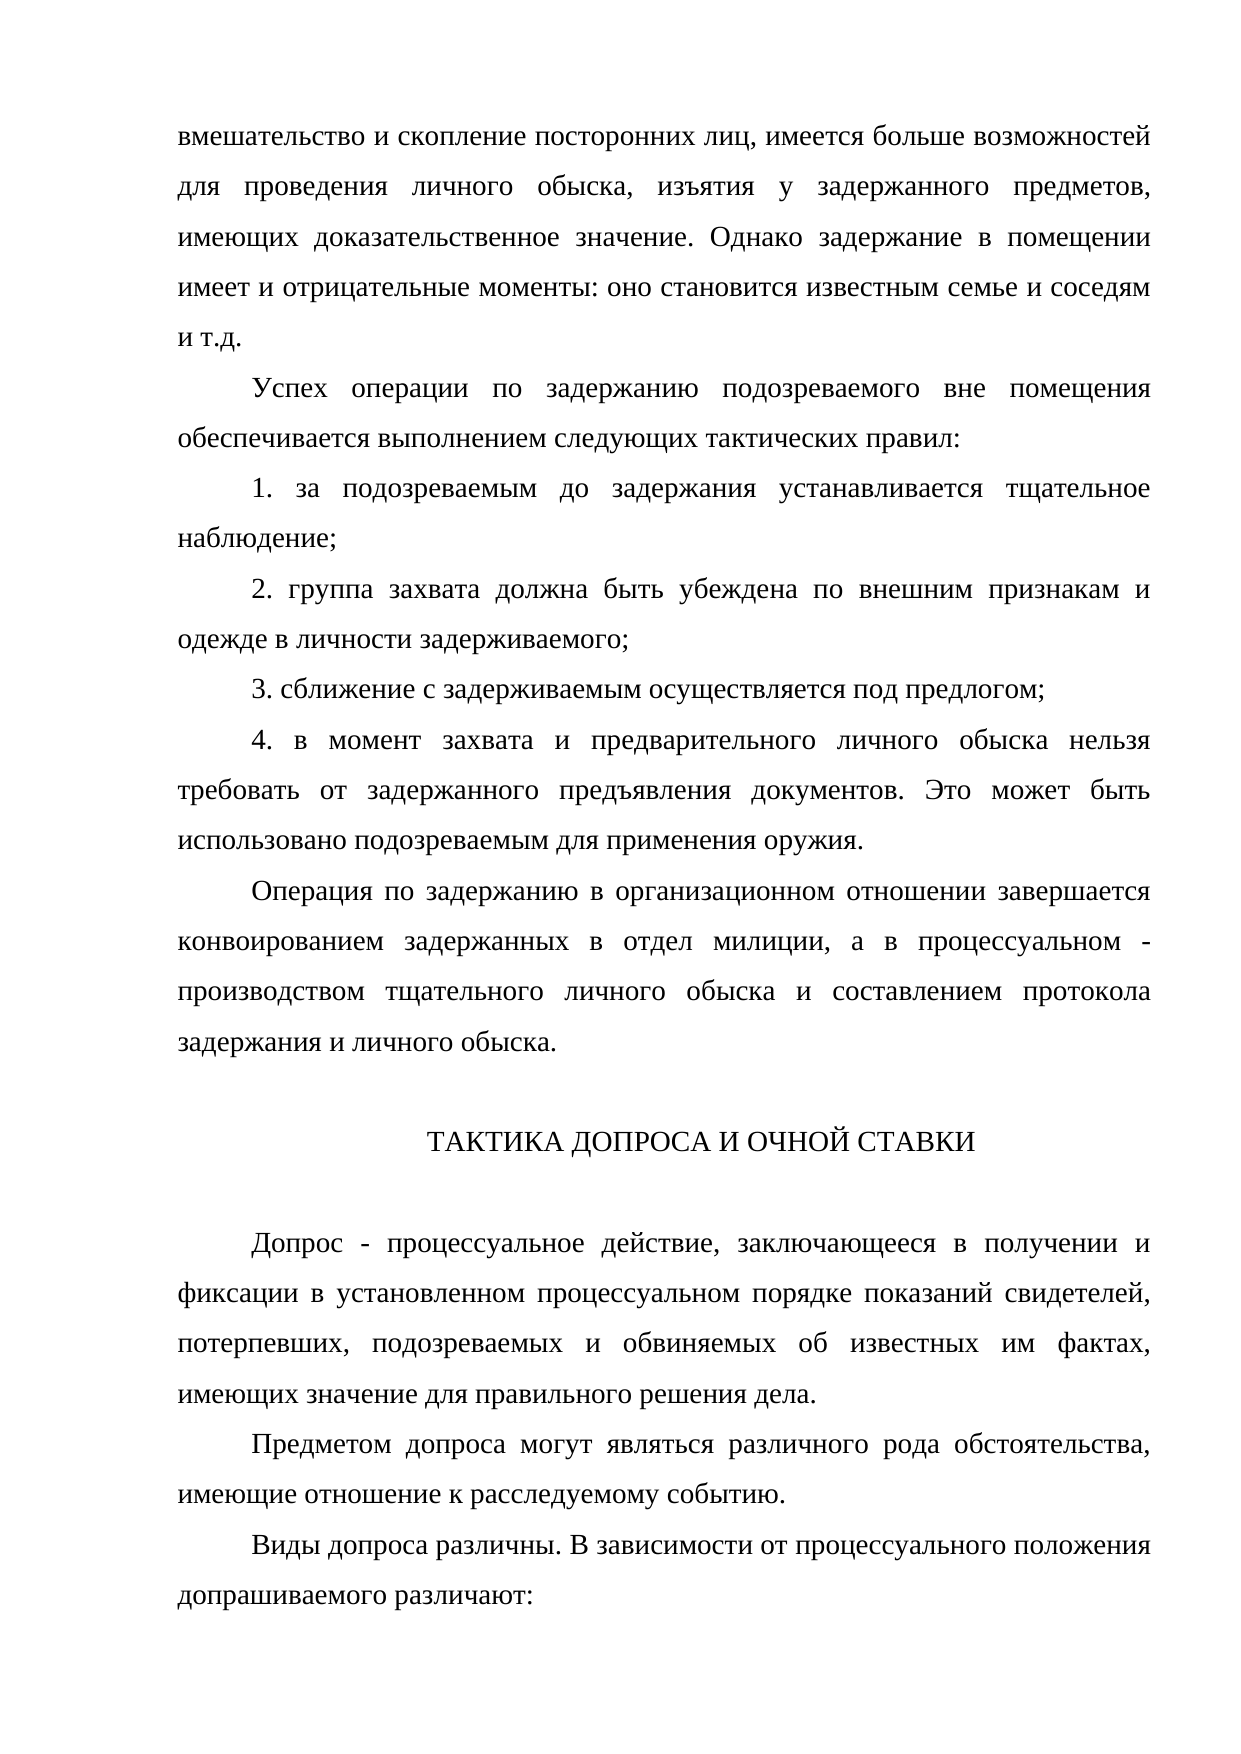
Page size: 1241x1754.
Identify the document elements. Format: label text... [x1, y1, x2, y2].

text Операция по задержанию в организационном отношении завершается конвоированием задержанных в отдел милиции, а в процессуальном - производством тщательного личного обыска и составлением протокола задержания и личного обыска. [177, 873, 1152, 1057]
text 3. сближение с задерживаемым осуществляется под предлогом; [177, 672, 1152, 705]
text 4. в момент захвата и предварительного личного обыска нельзя требовать от задержанного предъявления документов. Это может быть использовано подозреваемым для применения оружия. [177, 722, 1152, 856]
text ТАКТИКА ДОПРОСА И ОЧНОЙ СТАВКИ [177, 1124, 1152, 1158]
text Допрос - процессуальное действие, заключающееся в получении и фиксации в установленном процессуальном порядке показаний свидетелей, потерпевших, подозреваемых и обвиняемых об известных им фактах, имеющих значение для правильного решения дела. [177, 1225, 1152, 1409]
text 1. за подозреваемым до задержания устанавливается тщательное наблюдение; [177, 470, 1152, 554]
text Успех операции по задержанию подозреваемого вне помещения обеспечивается выполнением следующих тактических правил: [177, 370, 1152, 453]
text Виды допроса различны. В зависимости от процессуального положения допрашиваемого различают: [177, 1527, 1152, 1611]
text 2. группа захвата должна быть убеждена по внешним признакам и одежде в личности задерживаемого; [177, 571, 1152, 655]
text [177, 118, 1152, 353]
text Предметом допроса могут являться различного рода обстоятельства, имеющие отношение к расследуемому событию. [177, 1426, 1152, 1510]
